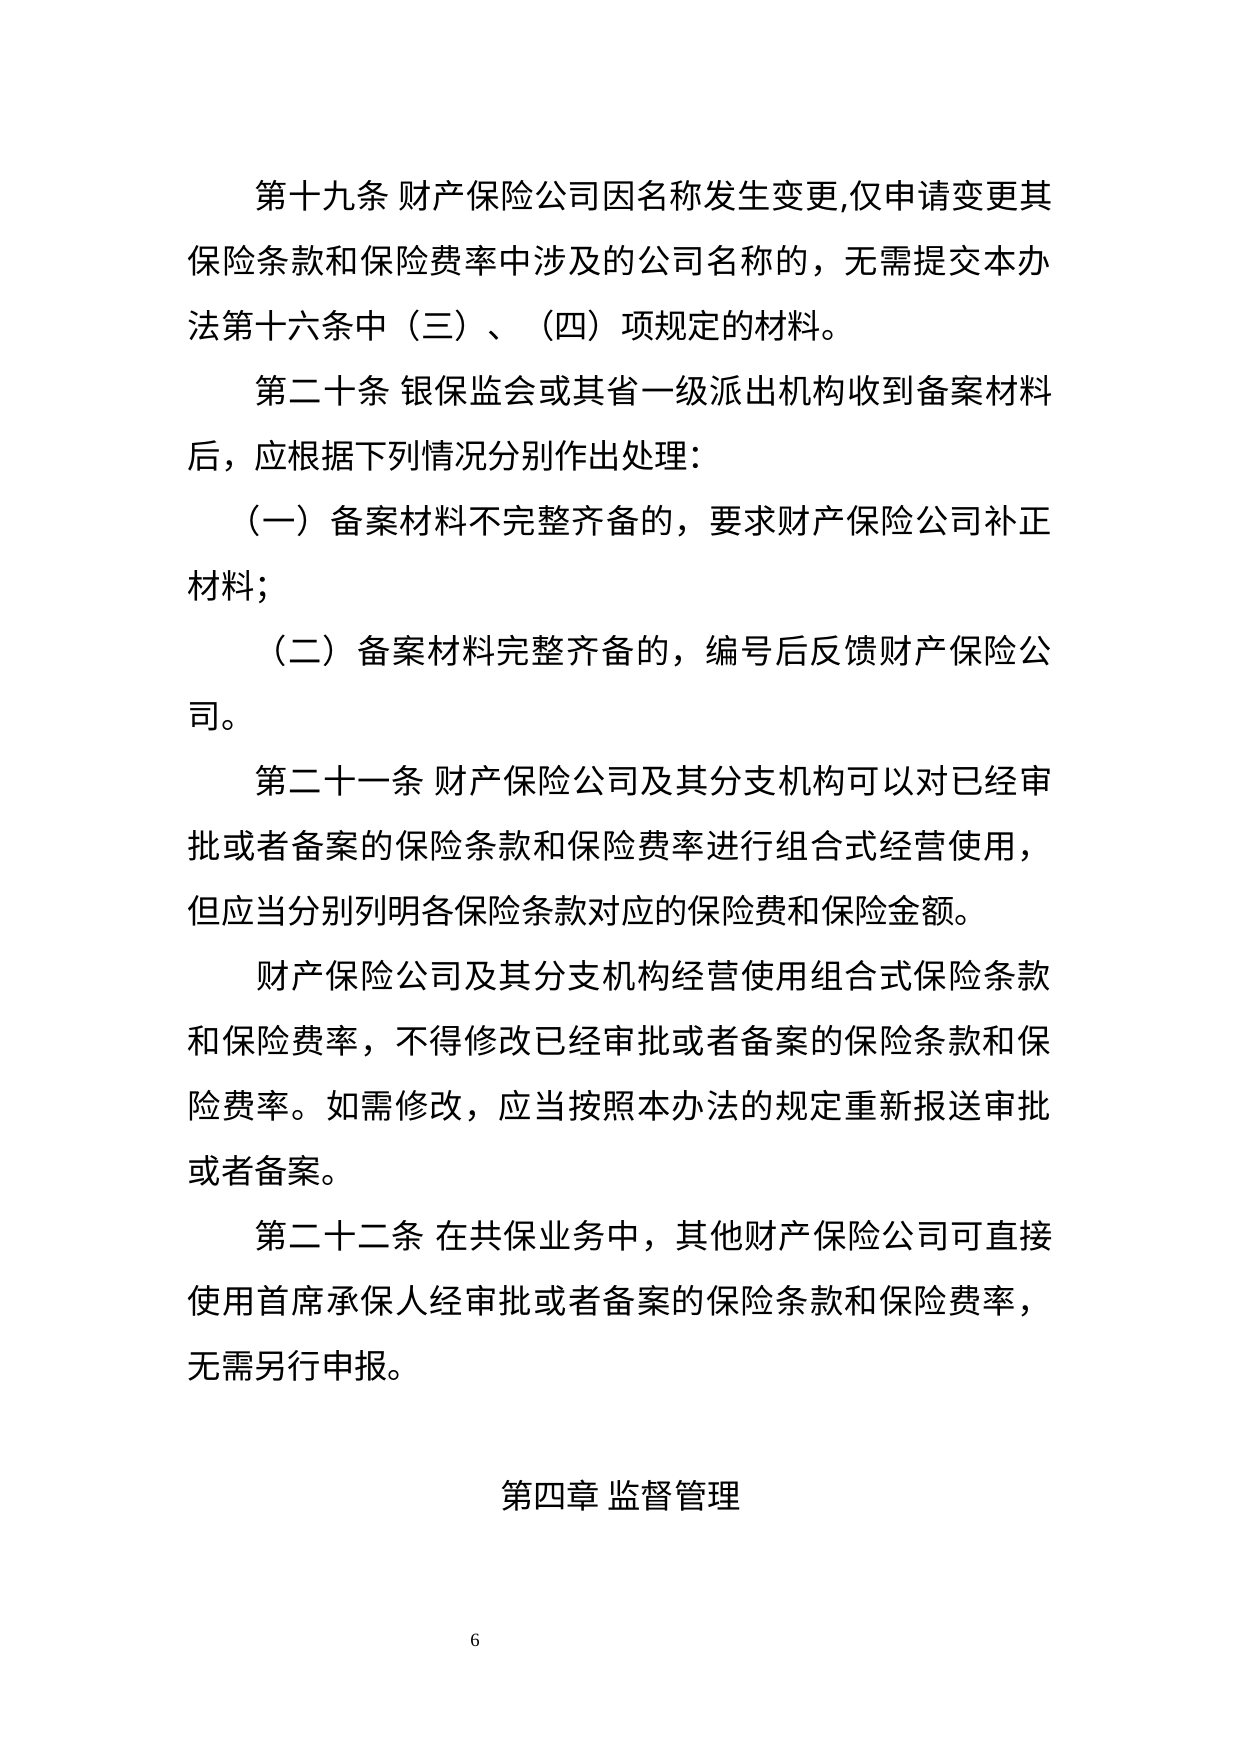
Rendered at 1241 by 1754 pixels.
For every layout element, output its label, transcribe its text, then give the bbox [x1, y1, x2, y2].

text （一）备案材料不完整齐备的，要求财产保险公司补正材料； [187, 487, 1053, 617]
text 第四章 监督管理 [187, 1462, 1053, 1527]
text 第二十一条 财产保险公司及其分支机构可以对已经审批或者备案的保险条款和保险费率进行组合式经营使用，但应当分别列明各保险条款对应的保险费和保险金额。 [187, 747, 1053, 942]
text （二）备案材料完整齐备的，编号后反馈财产保险公司。 [187, 617, 1053, 747]
text 第二十条 银保监会或其省一级派出机构收到备案材料后，应根据下列情况分别作出处理： [187, 357, 1053, 487]
text 第二十二条 在共保业务中，其他财产保险公司可直接使用首席承保人经审批或者备案的保险条款和保险费率，无需另行申报。 [187, 1202, 1053, 1397]
text 财产保险公司及其分支机构经营使用组合式保险条款和保险费率，不得修改已经审批或者备案的保险条款和保险费率。如需修改，应当按照本办法的规定重新报送审批或者备案。 [187, 942, 1053, 1202]
text 第十九条 财产保险公司因名称发生变更,仅申请变更其保险条款和保险费率中涉及的公司名称的，无需提交本办法第十六条中（三）、（四）项规定的材料。 [187, 162, 1053, 357]
